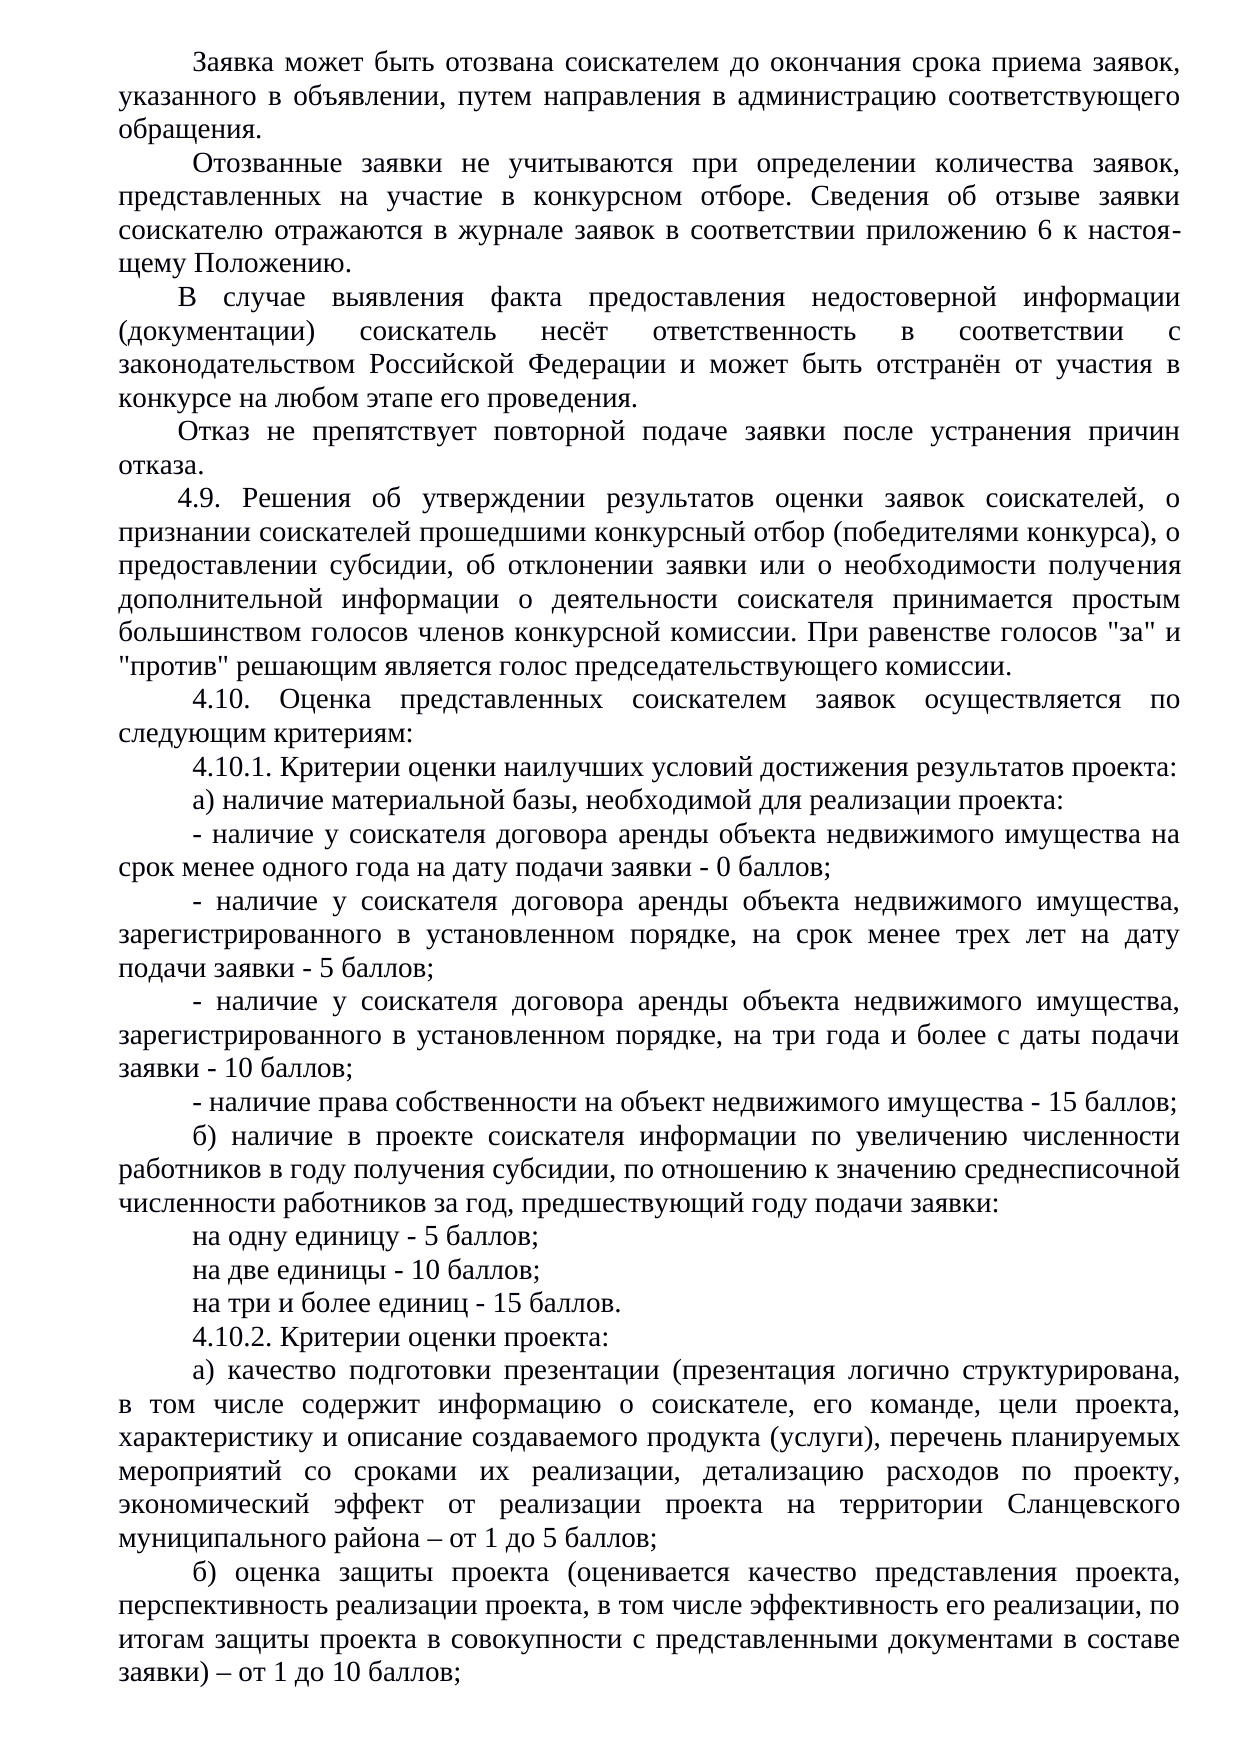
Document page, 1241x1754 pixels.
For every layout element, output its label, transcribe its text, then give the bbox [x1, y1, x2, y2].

text б) наличие в проекте соискателя информации по увеличению численности работников в году получения субсидии, по отношению к значению среднесписочной численности работников за год, предшествующий году подачи заявки: [118, 1118, 1181, 1218]
text 4.10. Оценка представленных соискателем заявок осуществляется по следующим критериям: [118, 682, 1181, 749]
text на одну единицу - 5 баллов; [118, 1218, 1181, 1252]
text а) качество подготовки презентации (презентация логично структурирована, в том числе содержит информацию о соискателе, его команде, цели проекта, характеристику и описание создаваемого продукта (услуги), перечень планируемых мероприятий со сроками их реализации, детализацию расходов по проекту, экономический эффект от реализации проекта на территории Сланцевского муниципального района – от 1 до 5 баллов; [118, 1352, 1181, 1554]
text В случае выявления факта предоставления недостоверной информации (документации) соискатель несёт ответственность в соответствии с законодательством Российской Федерации и может быть отстранён от участия в конкурсе на любом этапе его проведения. [118, 279, 1181, 413]
text 4.10.1. Критерии оценки наилучших условий достижения результатов проекта: [118, 749, 1181, 782]
text 4.10.2. Критерии оценки проекта: [118, 1319, 1181, 1352]
text - наличие у соискателя договора аренды объекта недвижимого имущества на срок менее одного года на дату подачи заявки - 0 баллов; [118, 816, 1181, 883]
list Отозванные заявки не учитываются при определении количества заявок, представленных на участие в конкурсном отборе. Сведения об отзыве заявки соискателю отражаются в журнале заявок в соответствии приложению 6 к настоящему Положению. [118, 145, 1181, 279]
text на две единицы - 10 баллов; [118, 1252, 1181, 1285]
text на три и более единиц - 15 баллов. [118, 1285, 1181, 1319]
text 4.9. Решения об утверждении результатов оценки заявок соискателей, о признании соискателей прошедшими конкурсный отбор (победителями конкурса), о предоставлении субсидии, об отклонении заявки или о необходимости получения дополнительной информации о деятельности соискателя принимается простым большинством голосов членов конкурсной комиссии. При равенстве голосов "за" и "против" решающим является голос председательствующего комиссии. [118, 480, 1181, 682]
text а) наличие материальной базы, необходимой для реализации проекта: [118, 782, 1181, 816]
list Заявка может быть отозвана соискателем до окончания срока приема заявок, указанного в объявлении, путем направления в администрацию соответствующего обращения. [118, 44, 1181, 145]
text - наличие у соискателя договора аренды объекта недвижимого имущества, зарегистрированного в установленном порядке, на срок менее трех лет на дату подачи заявки - 5 баллов; [118, 883, 1181, 983]
text - наличие права собственности на объект недвижимого имущества - 15 баллов; [118, 1084, 1181, 1118]
text - наличие у соискателя договора аренды объекта недвижимого имущества, зарегистрированного в установленном порядке, на три года и более с даты подачи заявки - 10 баллов; [118, 983, 1181, 1084]
text б) оценка защиты проекта (оценивается качество представления проекта, перспективность реализации проекта, в том числе эффективность его реализации, по итогам защиты проекта в совокупности с представленными документами в составе заявки) – от 1 до 10 баллов; [118, 1554, 1181, 1688]
text Отказ не препятствует повторной подаче заявки после устранения причин отказа. [118, 413, 1181, 480]
